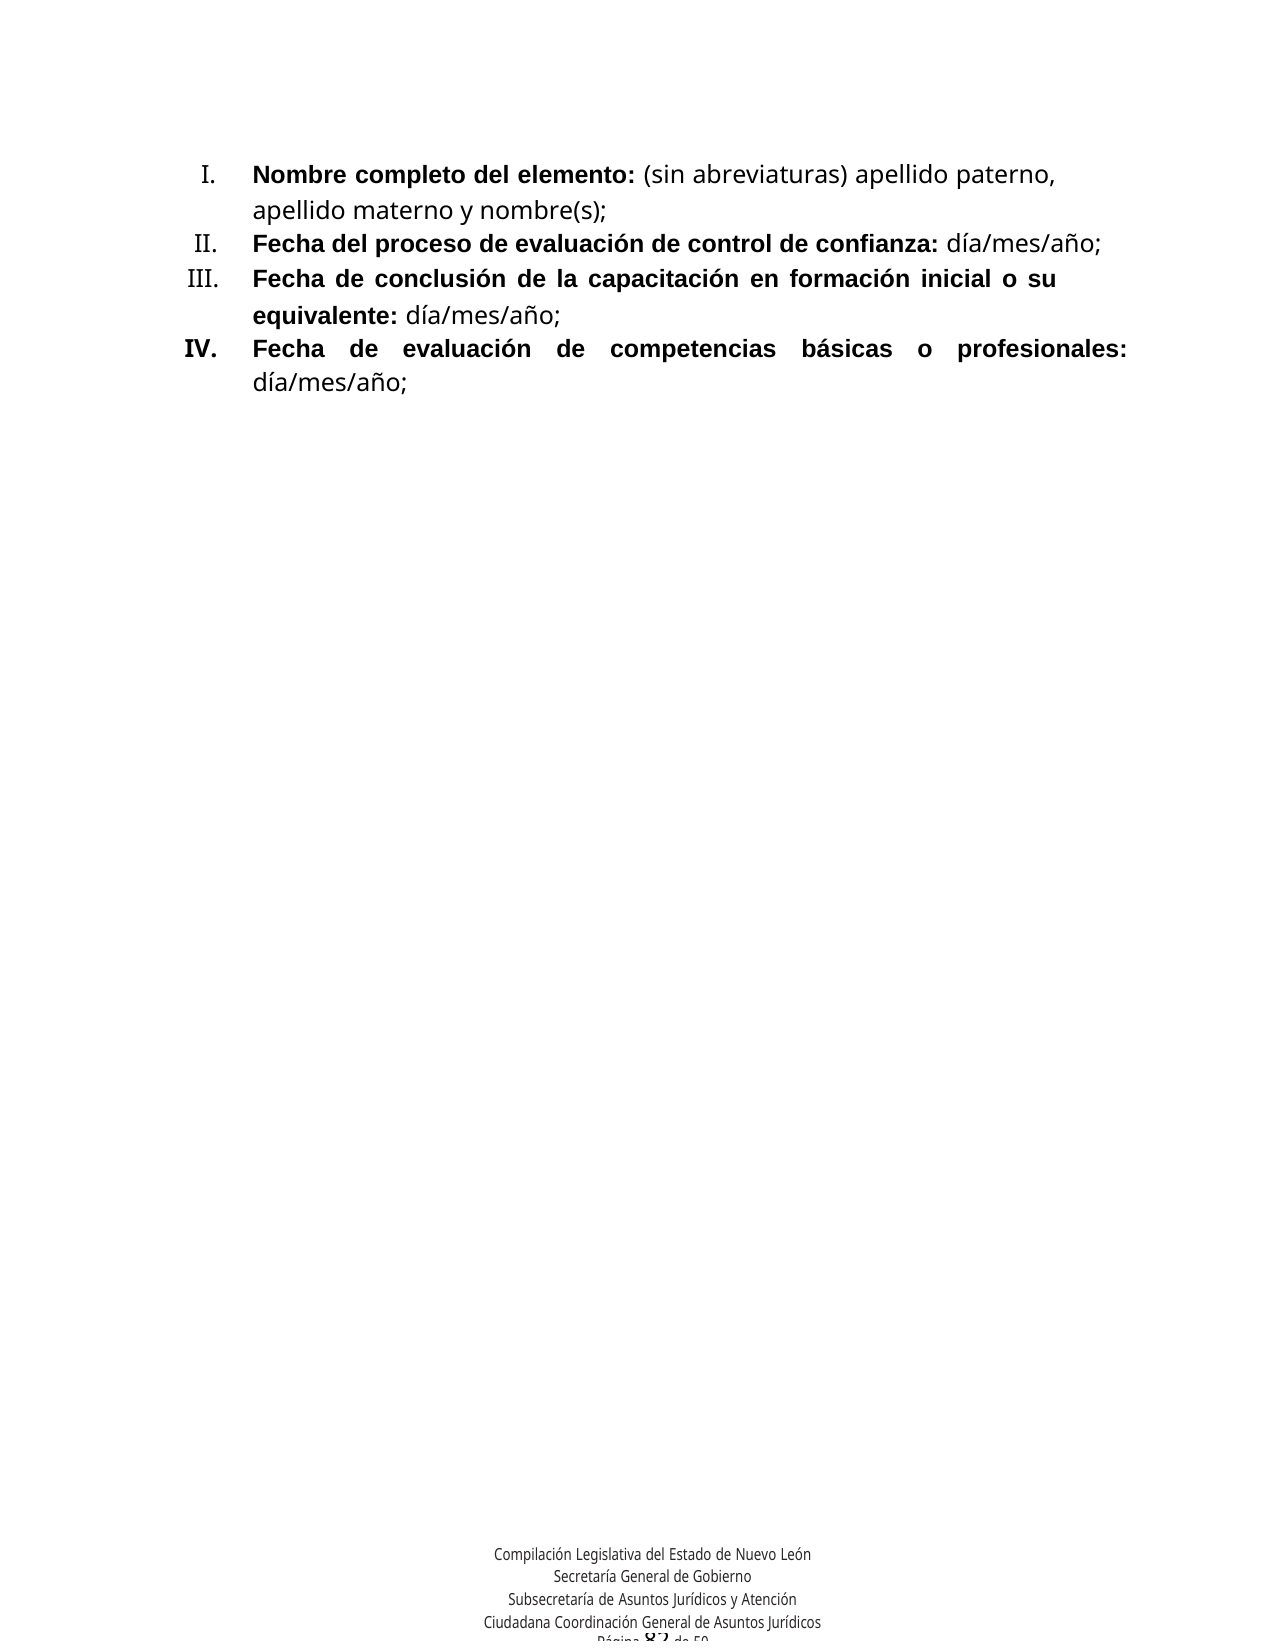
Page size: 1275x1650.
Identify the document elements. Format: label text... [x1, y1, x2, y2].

list Fecha del proceso de evaluación de control de confianza: día/mes/año; [194, 230, 1139, 258]
text día/mes/año; [252, 365, 1139, 399]
list Fecha de evaluación de competencias básicas o profesionales: [184, 334, 1139, 363]
list Fecha de conclusión de la capacitación en formación inicial o su equivalente: día/mes/año; [187, 261, 1127, 332]
list Nombre completo del elemento: (sin abreviaturas) apellido paterno, apellido materno y nombre(s); [201, 156, 1127, 227]
